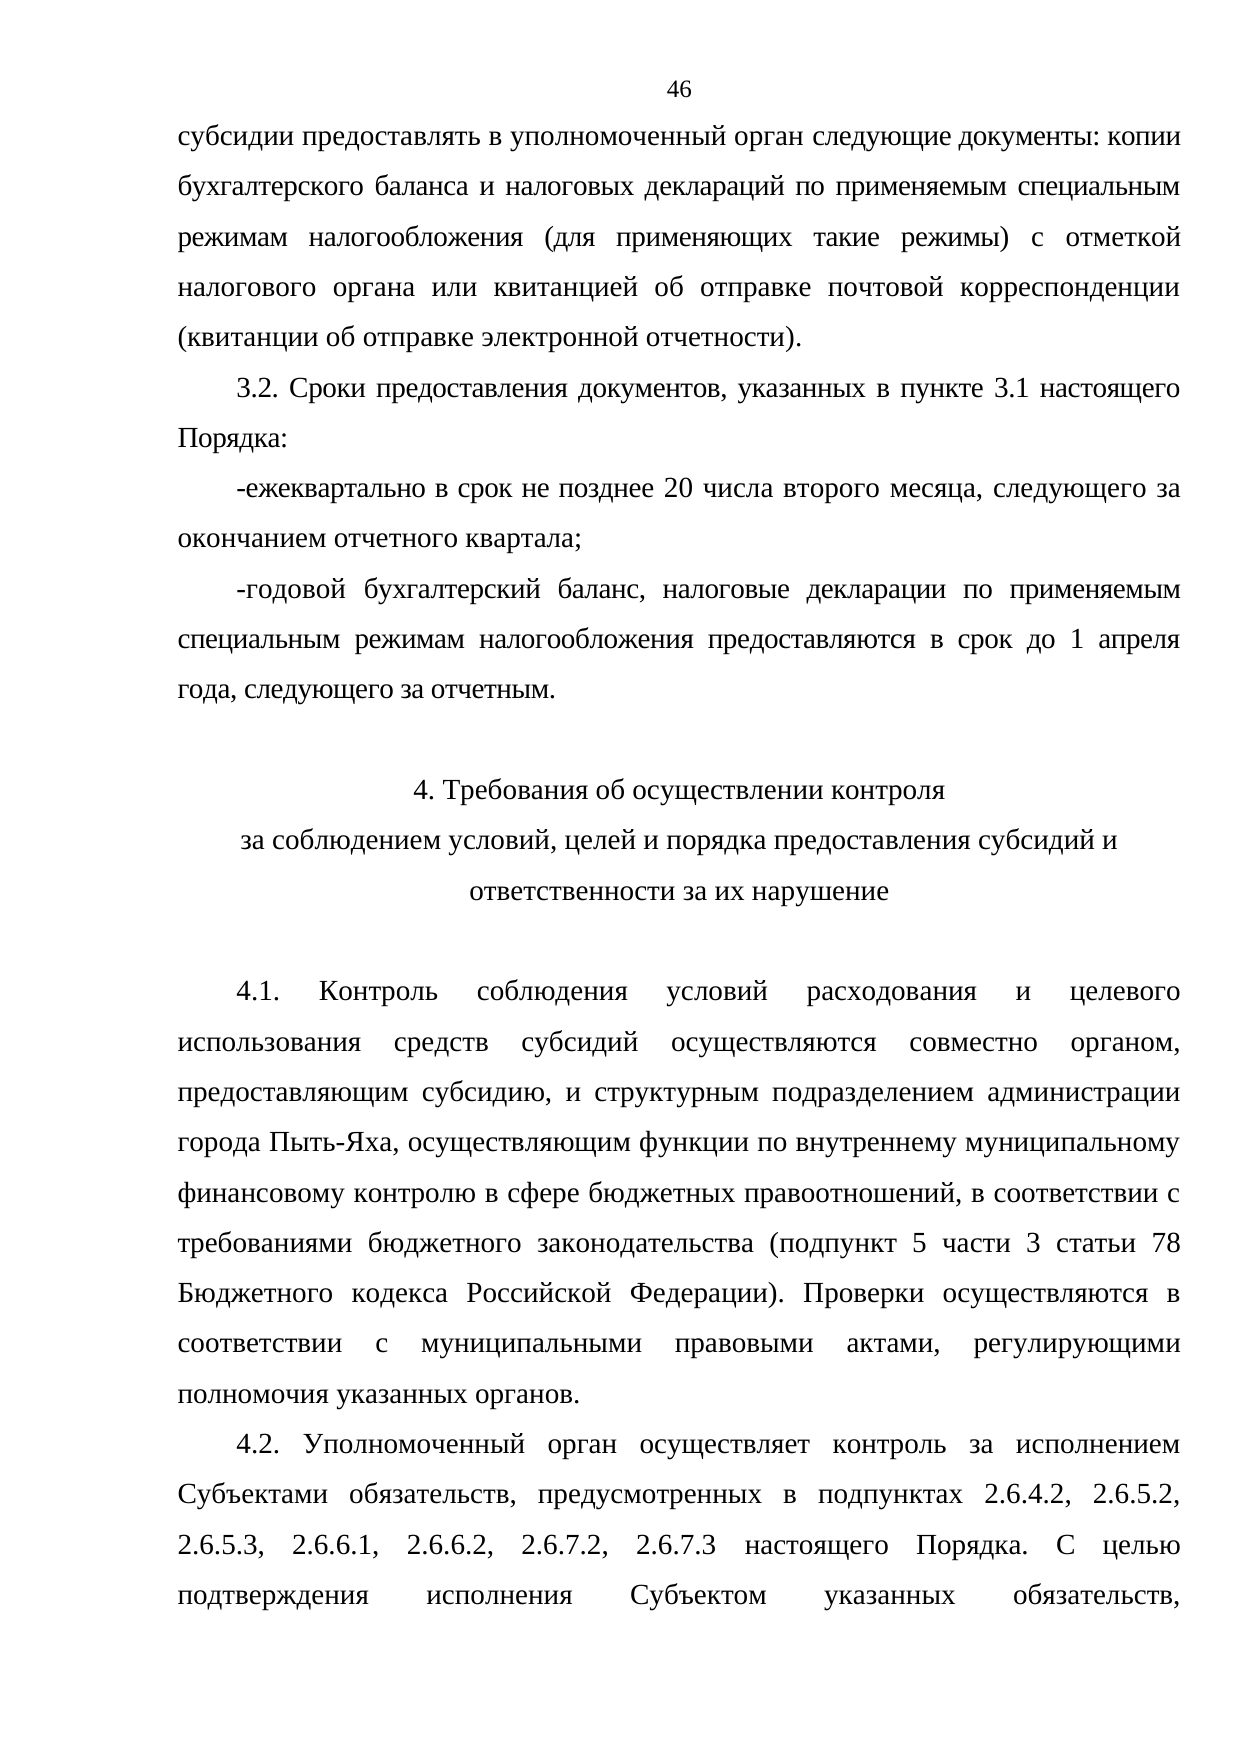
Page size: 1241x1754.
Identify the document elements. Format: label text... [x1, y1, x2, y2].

text 4.1. Контроль соблюдения условий расходования и целевого использования средств субсидий осуществляются совместно органом, предоставляющим субсидию, и структурным подразделением администрации города Пыть-Яха, осуществляющим функции по внутреннему муниципальному финансовому контролю в сфере бюджетных правоотношений, в соответствии с требованиями бюджетного законодательства (подпункт 5 части 3 статьи 78 Бюджетного кодекса Российской Федерации). Проверки осуществляются в соответствии с муниципальными правовыми актами, регулирующими полномочия указанных органов. [177, 973, 1181, 1409]
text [177, 118, 1181, 353]
text -годовой бухгалтерский баланс, налоговые декларации по применяемым специальным режимам налогообложения предоставляются в срок до 1 апреля года, следующего за отчетным. [177, 571, 1181, 705]
text за соблюдением условий, целей и порядка предоставления субсидий и ответственности за их нарушение [177, 822, 1181, 906]
text 3.2. Сроки предоставления документов, указанных в пункте 3.1 настоящего Порядка: [177, 370, 1181, 453]
text -ежеквартально в срок не позднее 20 числа второго месяца, следующего за окончанием отчетного квартала; [177, 470, 1181, 554]
text 4. Требования об осуществлении контроля [177, 772, 1181, 806]
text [177, 1426, 1181, 1611]
